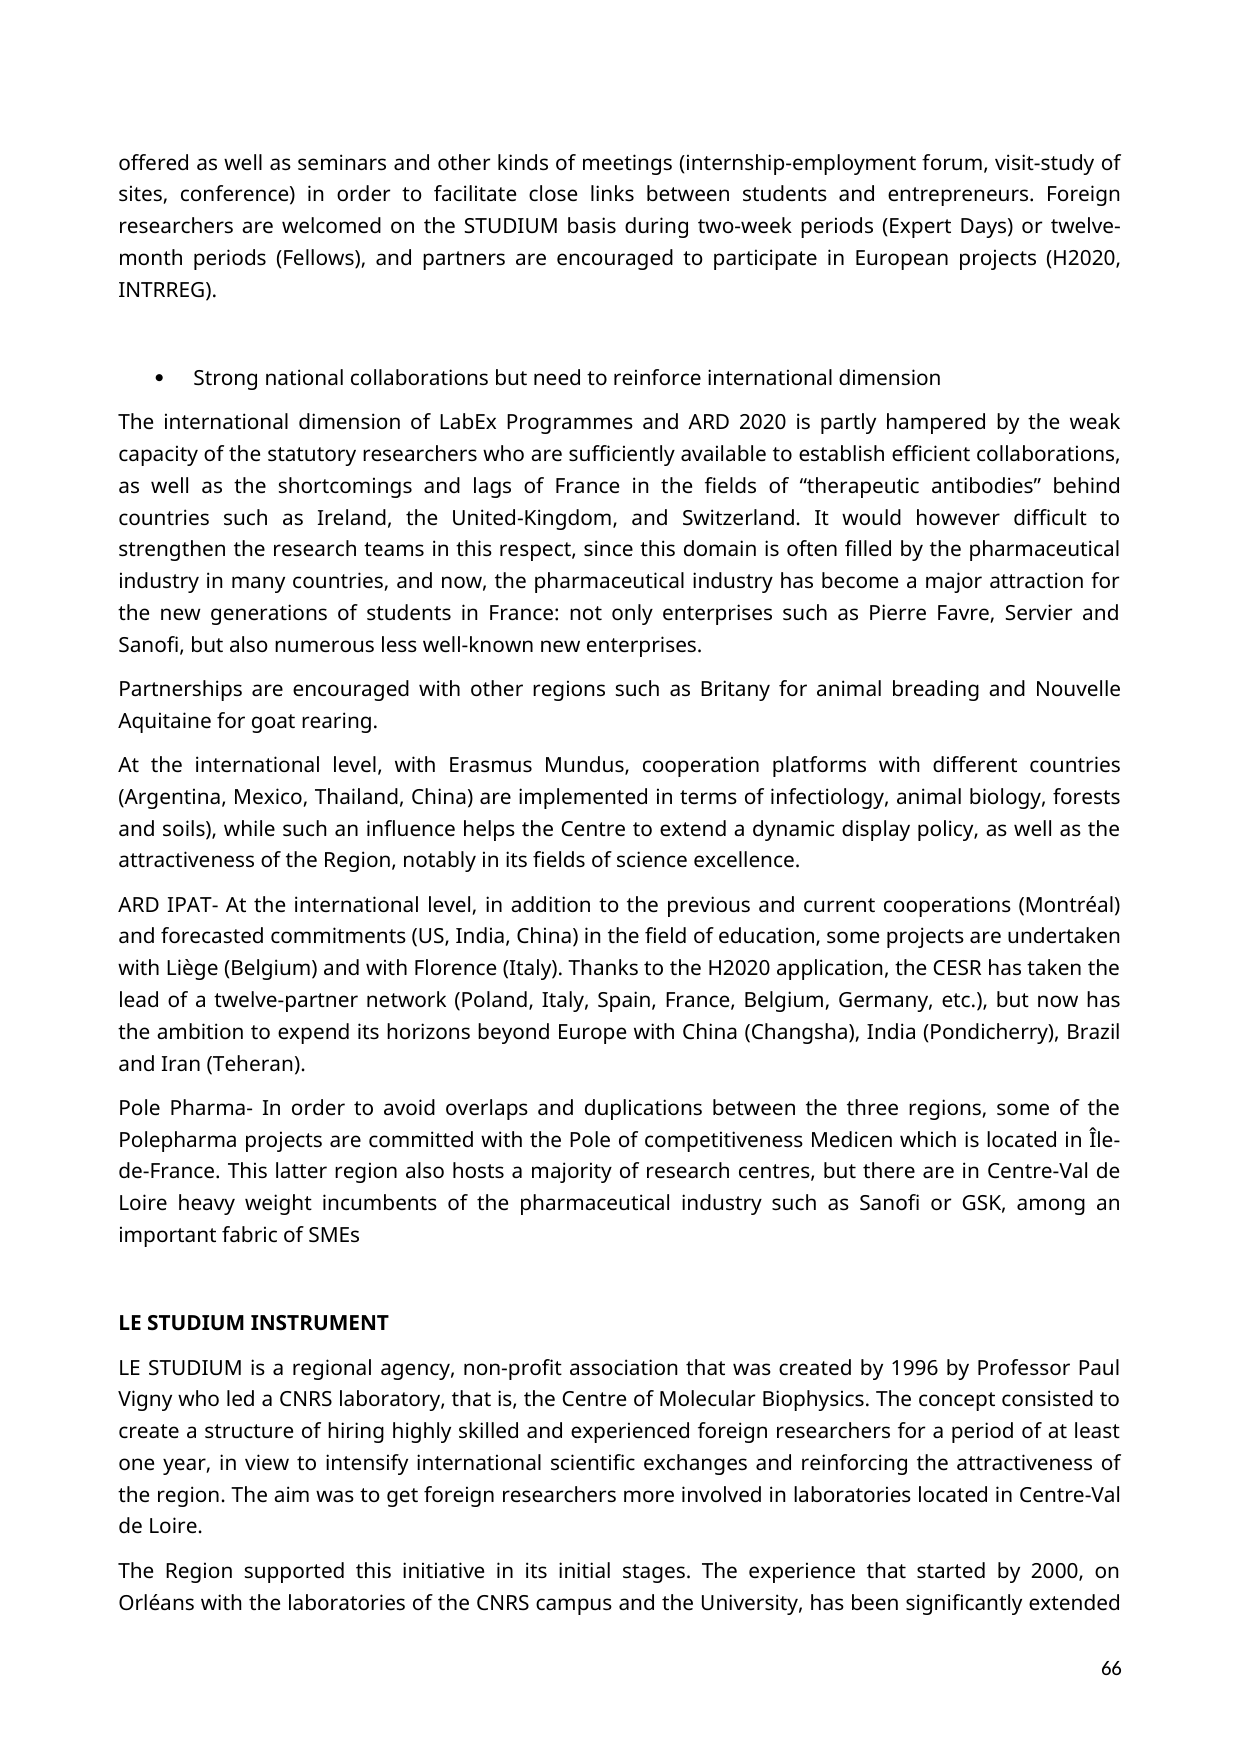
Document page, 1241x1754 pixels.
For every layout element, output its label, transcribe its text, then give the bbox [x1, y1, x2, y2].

text ARD IPAT- At the international level, in addition to the previous and current cooperations (Montréal) and forecasted commitments (US, India, China) in the field of education, some projects are undertaken with Liège (Belgium) and with Florence (Italy). Thanks to the H2020 application, the CESR has taken the lead of a twelve-partner network (Poland, Italy, Spain, France, Belgium, Germany, etc.), but now has the ambition to expend its horizons beyond Europe with China (Changsha), India (Pondicherry), Brazil and Iran (Teheran). [118, 890, 1122, 1077]
text The international dimension of LabEx Programmes and ARD 2020 is partly hampered by the weak capacity of the statutory researchers who are sufficiently available to establish efficient collaborations, as well as the shortcomings and lags of France in the fields of “therapeutic antibodies” behind countries such as Ireland, the United-Kingdom, and Switzerland. It would however difficult to strengthen the research teams in this respect, since this domain is often filled by the pharmaceutical industry in many countries, and now, the pharmaceutical industry has become a major attraction for the new generations of students in France: not only enterprises such as Pierre Favre, Servier and Sanofi, but also numerous less well-known new enterprises. [118, 407, 1122, 658]
text Pole Pharma- In order to avoid overlaps and duplications between the three regions, some of the Polepharma projects are committed with the Pole of competitiveness Medicen which is located in Île-de-France. This latter region also hosts a majority of research centres, but there are in Centre-Val de Loire heavy weight incumbents of the pharmaceutical industry such as Sanofi or GSK, among an important fabric of SMEs [118, 1093, 1122, 1248]
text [118, 148, 1122, 303]
text At the international level, with Erasmus Mundus, cooperation platforms with different countries (Argentina, Mexico, Thailand, China) are implemented in terms of infectiology, animal biology, forests and soils), while such an influence helps the Centre to extend a dynamic display policy, as well as the attractiveness of the Region, notably in its fields of science excellence. [118, 750, 1122, 874]
text LE STUDIUM is a regional agency, non-profit association that was created by 1996 by Professor Paul Vigny who led a CNRS laboratory, that is, the Centre of Molecular Biophysics. The concept consisted to create a structure of hiring highly skilled and experienced foreign researchers for a period of at least one year, in view to intensify international scientific exchanges and reinforcing the attractiveness of the region. The aim was to get foreign researchers more involved in laboratories located in Centre-Val de Loire. [118, 1353, 1122, 1540]
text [118, 1556, 1122, 1616]
text Partnerships are encouraged with other regions such as Britany for animal breading and Nouvelle Aquitaine for goat rearing. [118, 674, 1122, 734]
text LE STUDIUM INSTRUMENT [118, 1308, 1122, 1337]
list Strong national collaborations but need to reinforce international dimension [156, 363, 1122, 392]
